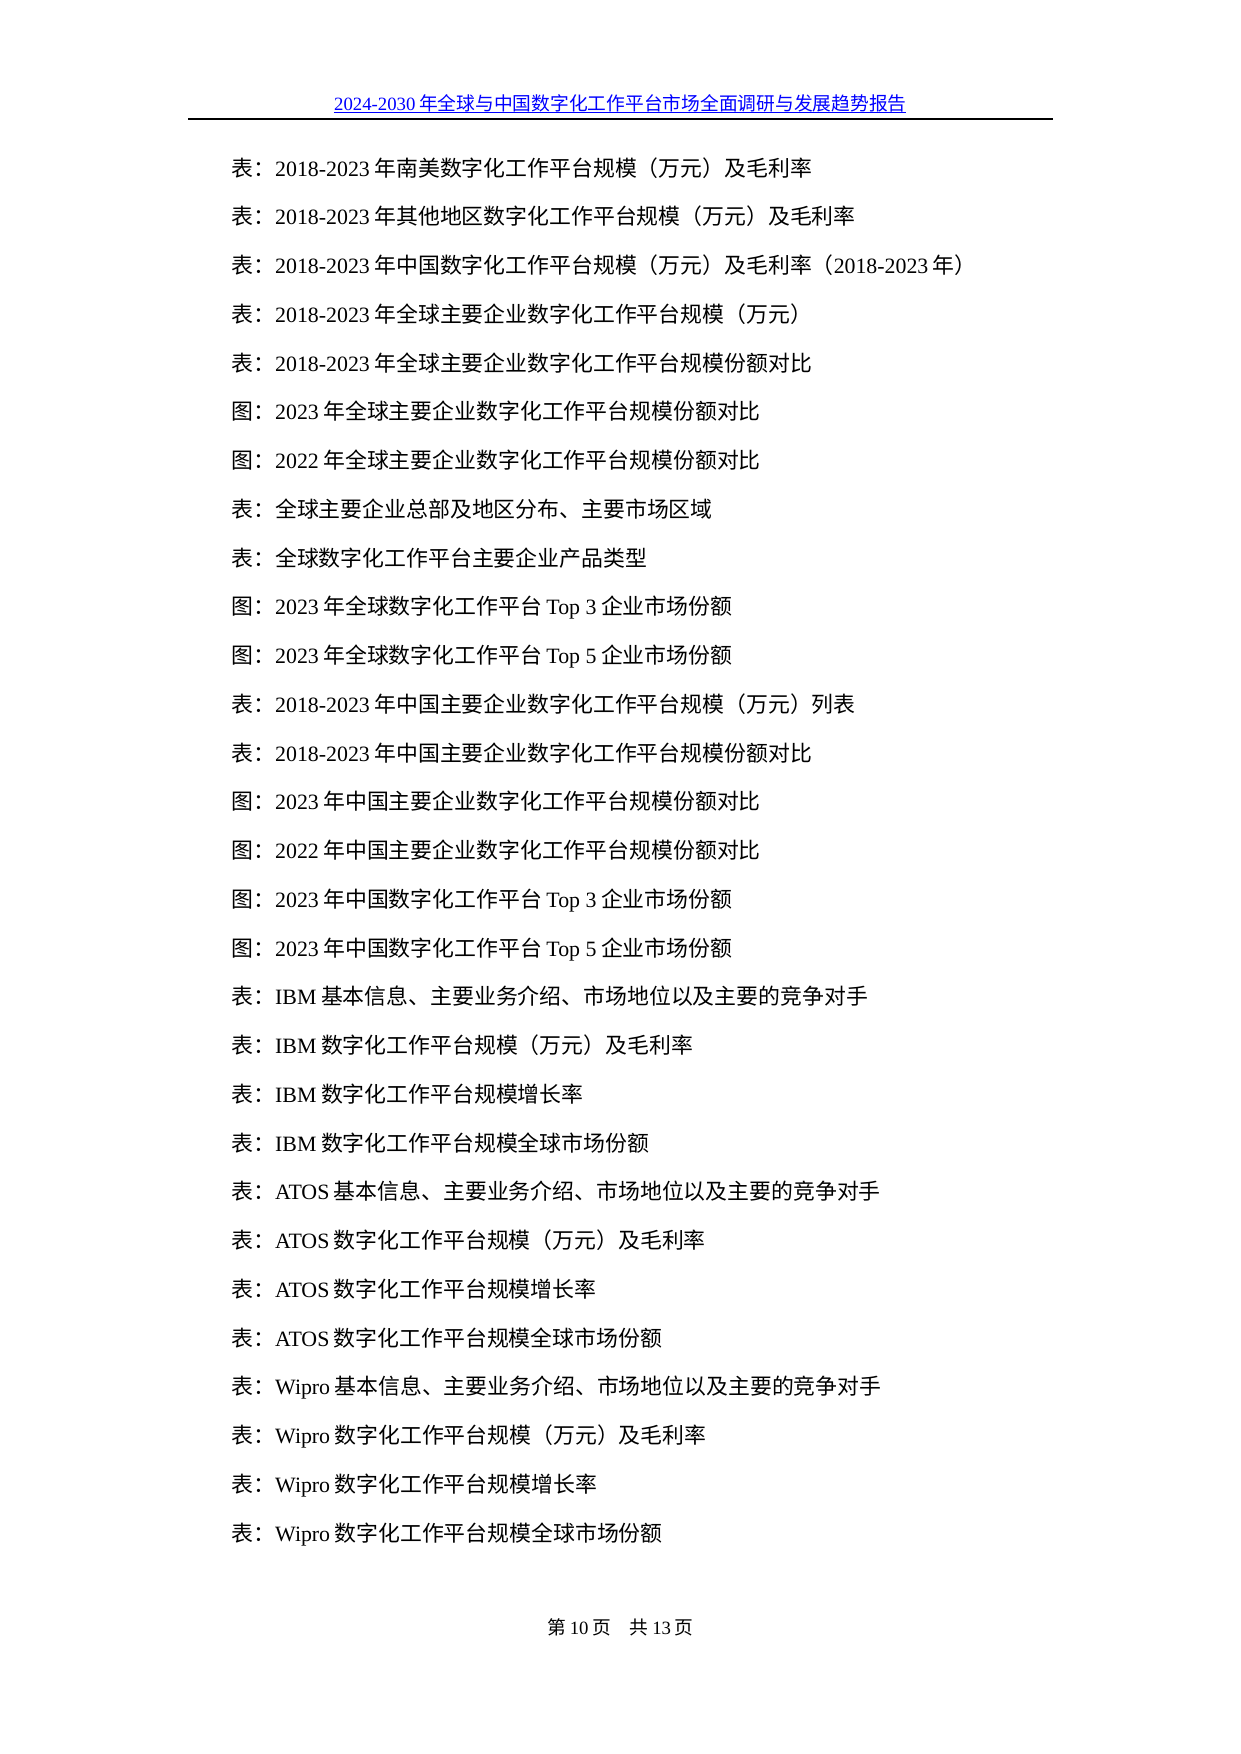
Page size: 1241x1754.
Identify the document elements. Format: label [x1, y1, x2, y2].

text [187, 150, 1053, 1548]
